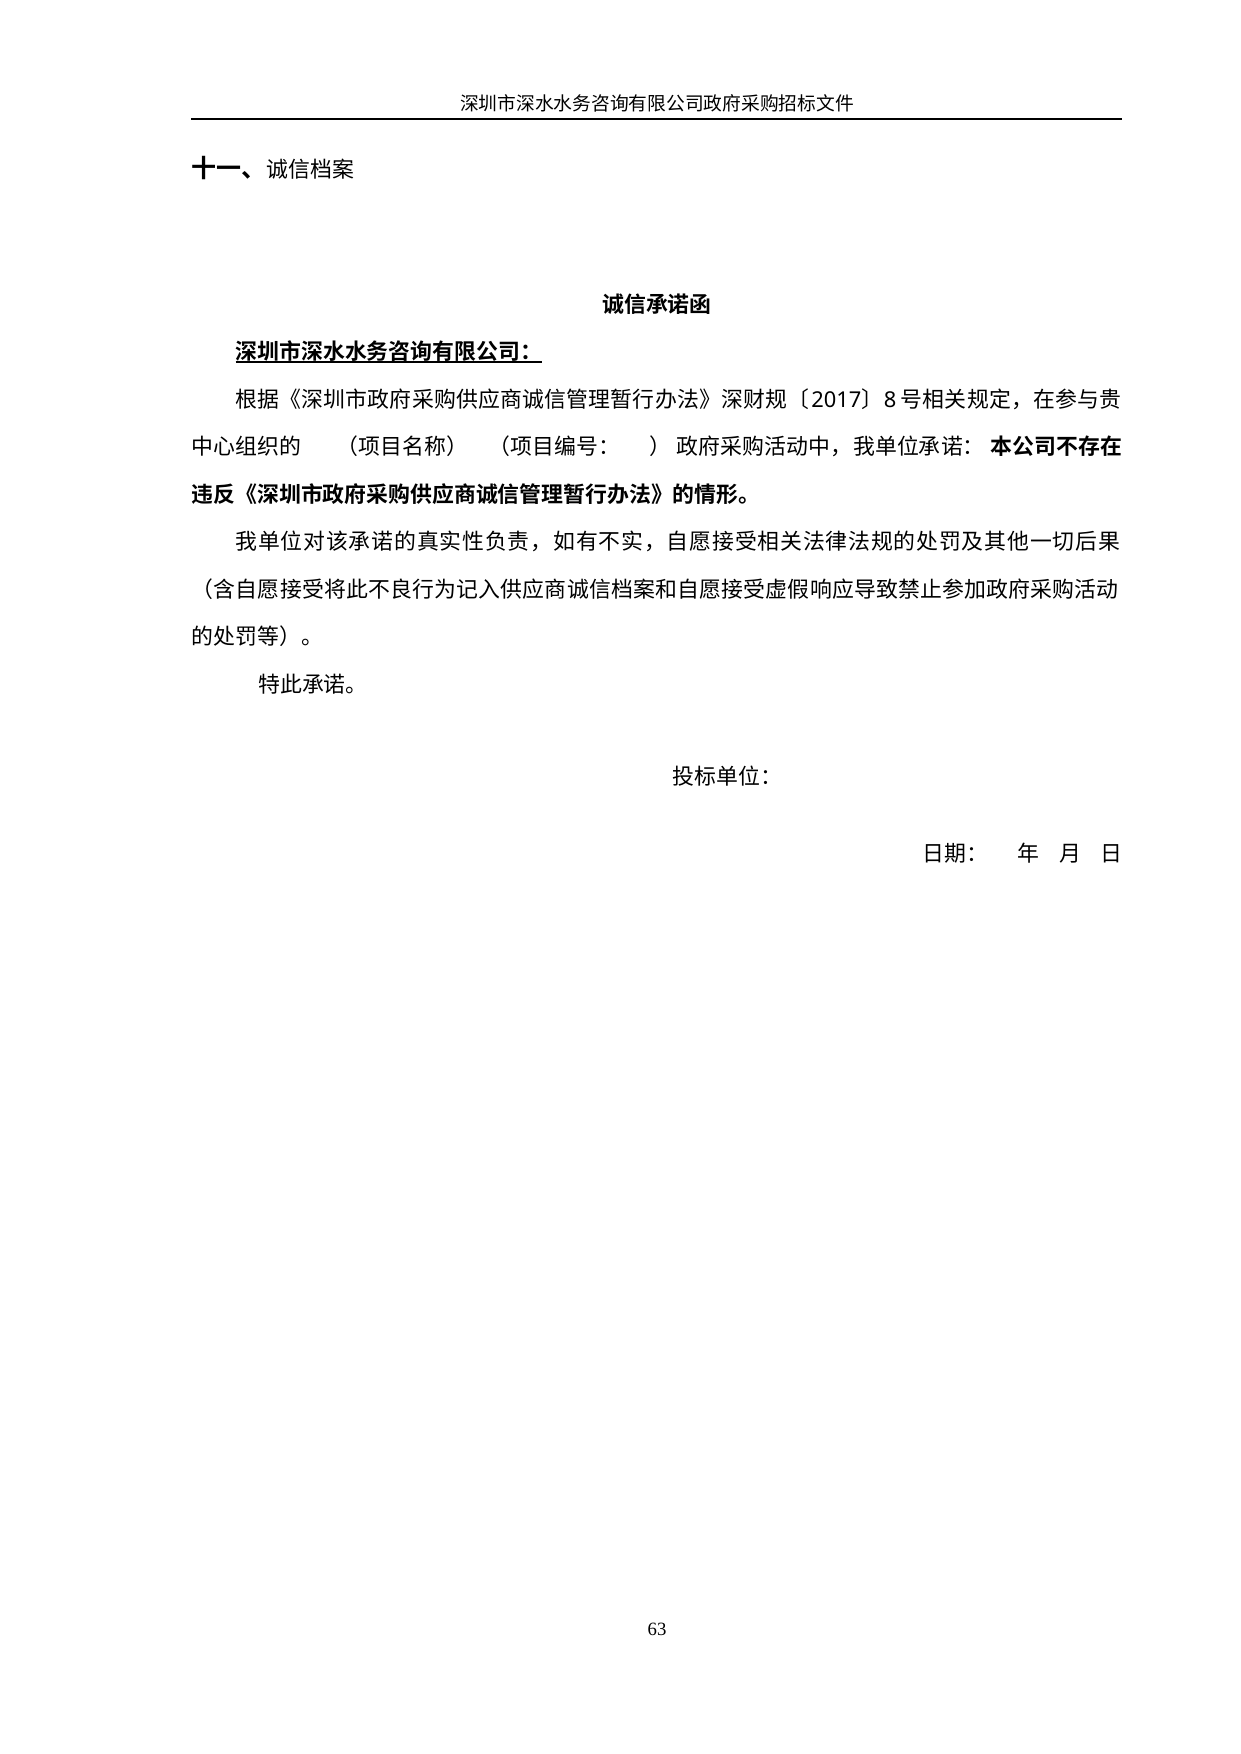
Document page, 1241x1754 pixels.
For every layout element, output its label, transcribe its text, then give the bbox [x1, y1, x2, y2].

text 特此承诺。 [191, 667, 1122, 698]
text 我单位对该承诺的真实性负责，如有不实，自愿接受相关法律法规的处罚及其他一切后果（含自愿接受将此不良行为记入供应商诚信档案和自愿接受虚假响应导致禁止参加政府采购活动的处罚等）。 [191, 524, 1122, 651]
text 深圳市深水水务咨询有限公司： [191, 334, 1122, 366]
text 诚信承诺函 [191, 287, 1122, 318]
text 日期： 年 月 日 [257, 836, 1122, 867]
text 投标单位： [191, 759, 1122, 791]
text 根据《深圳市政府采购供应商诚信管理暂行办法》深财规〔2017〕8号相关规定，在参与贵中心组织的 （项目名称） （项目编号： ） 政府采购活动中，我单位承诺：本公司不存在违反《深圳市政府采购供应商诚信管理暂行办法》的情形。 [191, 382, 1122, 508]
list 诚信档案 [191, 149, 1122, 185]
